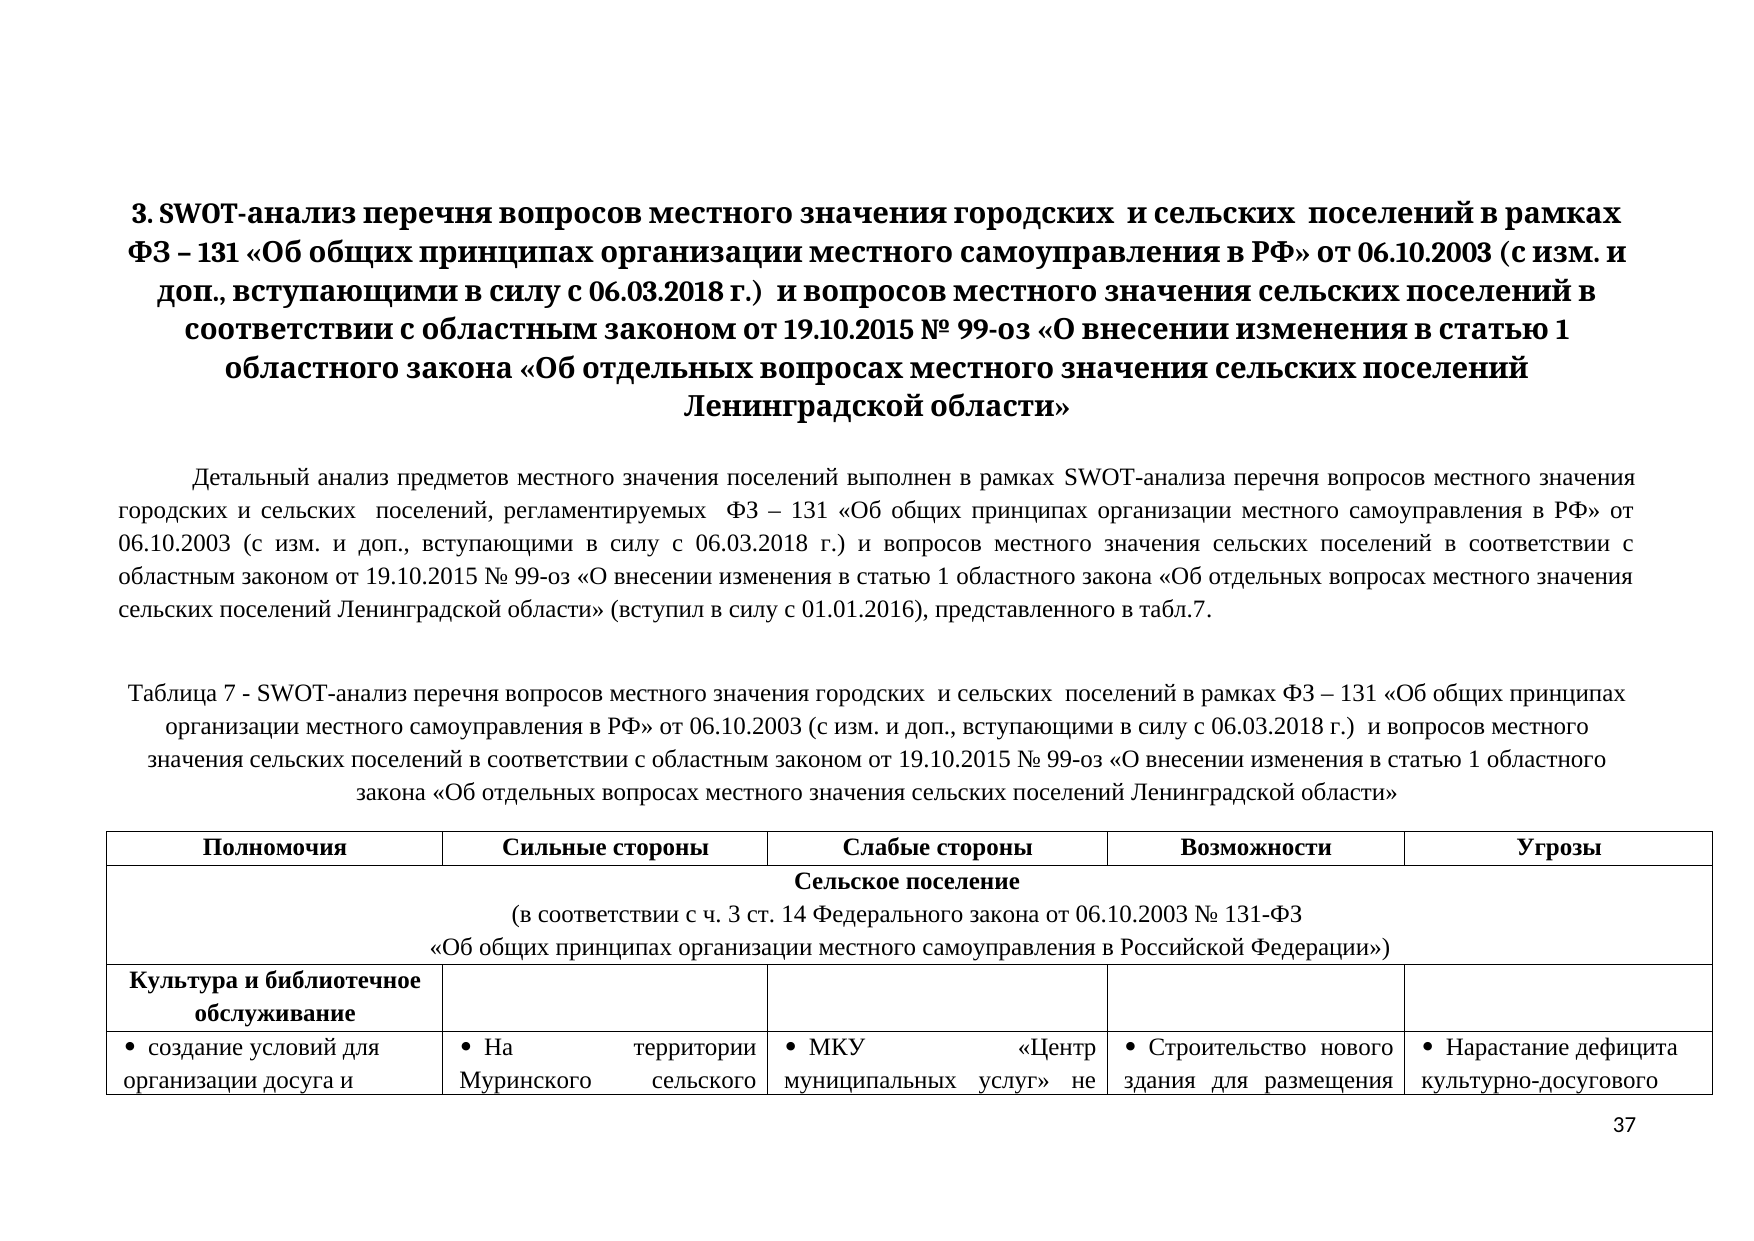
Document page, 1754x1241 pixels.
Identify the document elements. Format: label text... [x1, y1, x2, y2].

table_cell Сельское поселение (в соответствии с ч. 3 ст. 14 Федерального закона от 06.10.2003 № 131-ФЗ «Об общих принципах организации местного самоуправления в Российской Федерации») [107, 866, 1712, 964]
table_header Угрозы [1405, 832, 1712, 865]
table_header Сильные стороны [443, 832, 767, 865]
table_header Слабые стороны [768, 832, 1107, 865]
subtitle 3. SWOT-анализ перечня вопросов местного значения городских и сельских поселений в рамках ФЗ – 131 «Об общих принципах организации местного самоуправления в РФ» от 06.10.2003 (с изм. и доп., вступающими в силу с 06.03.2018 г.) и вопросов местного значения сельских поселений в соответствии с областным законом от 19.10.2015 № 99-оз «О внесении изменения в статью 1 областного закона «Об отдельных вопросах местного значения сельских поселений Ленинградской области» [118, 198, 1636, 424]
table_header Возможности [1108, 832, 1404, 865]
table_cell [1405, 1032, 1712, 1094]
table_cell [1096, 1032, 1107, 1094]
table_cell [443, 965, 767, 1031]
table_cell [768, 965, 1107, 1031]
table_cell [107, 1032, 442, 1094]
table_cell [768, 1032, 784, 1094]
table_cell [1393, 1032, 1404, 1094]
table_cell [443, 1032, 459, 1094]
table_cell [1405, 965, 1712, 1031]
text Детальный анализ предметов местного значения поселений выполнен в рамках SWOT-анализа перечня вопросов местного значения городских и сельских поселений, регламентируемых ФЗ – 131 «Об общих принципах организации местного самоуправления в РФ» от 06.10.2003 (с изм. и доп., вступающими в силу с 06.03.2018 г.) и вопросов местного значения сельских поселений в соответствии с областным законом от 19.10.2015 № 99-оз «О внесении изменения в статью 1 областного закона «Об отдельных вопросах местного значения сельских поселений Ленинградской области» (вступил в силу с 01.01.2016), представленного в табл.7. [118, 462, 1636, 623]
table_cell [1108, 965, 1404, 1031]
table_header Полномочия [107, 832, 442, 865]
table_cell Культура и библиотечное обслуживание [107, 965, 442, 1031]
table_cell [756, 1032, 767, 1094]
text Таблица 7 - SWOT-анализ перечня вопросов местного значения городских и сельских поселений в рамках ФЗ – 131 «Об общих принципах организации местного самоуправления в РФ» от 06.10.2003 (с изм. и доп., вступающими в силу с 06.03.2018 г.) и вопросов местного значения сельских поселений в соответствии с областным законом от 19.10.2015 № 99-оз «О внесении изменения в статью 1 областного закона «Об отдельных вопросах местного значения сельских поселений Ленинградской области» [118, 678, 1636, 806]
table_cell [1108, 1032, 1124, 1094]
